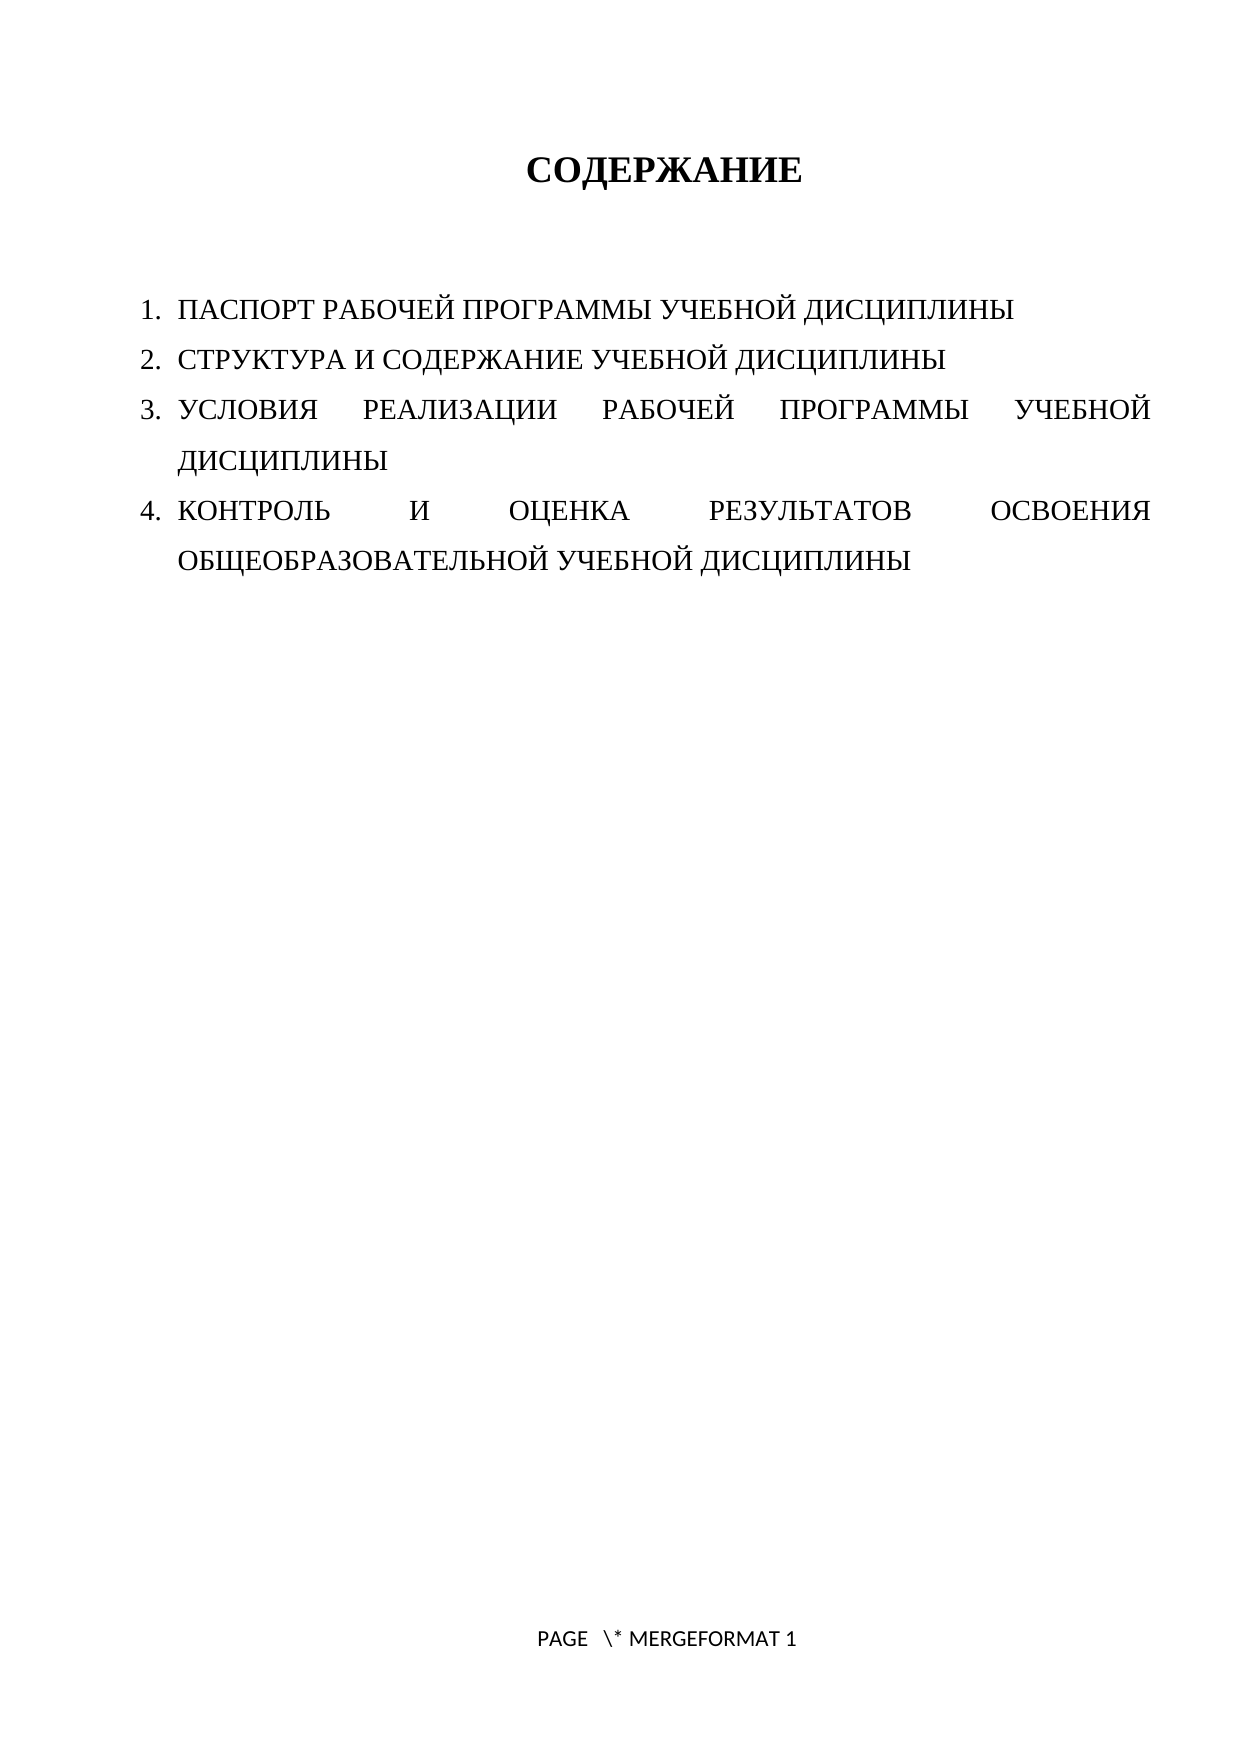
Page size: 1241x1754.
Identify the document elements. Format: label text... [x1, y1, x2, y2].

list КОНТРОЛЬ И ОЦЕНКА РЕЗУЛЬТАТОВ ОСВОЕНИЯ ОБЩЕОБРАЗОВАТЕЛЬНОЙ УЧЕБНОЙ ДИСЦИПЛИНЫ [140, 493, 1152, 577]
text СОДЕРЖАНИЕ [177, 147, 1152, 190]
list ПАСПОРТ РАБОЧЕЙ ПРОГРАММЫ УЧЕБНОЙ ДИСЦИПЛИНЫ [140, 292, 1152, 325]
list СТРУКТУРА И СОДЕРЖАНИЕ УЧЕБНОЙ ДИСЦИПЛИНЫ [140, 342, 1152, 376]
list УСЛОВИЯ РЕАЛИЗАЦИИ РАБОЧЕЙ ПРОГРАММЫ УЧЕБНОЙ ДИСЦИПЛИНЫ [140, 392, 1152, 476]
